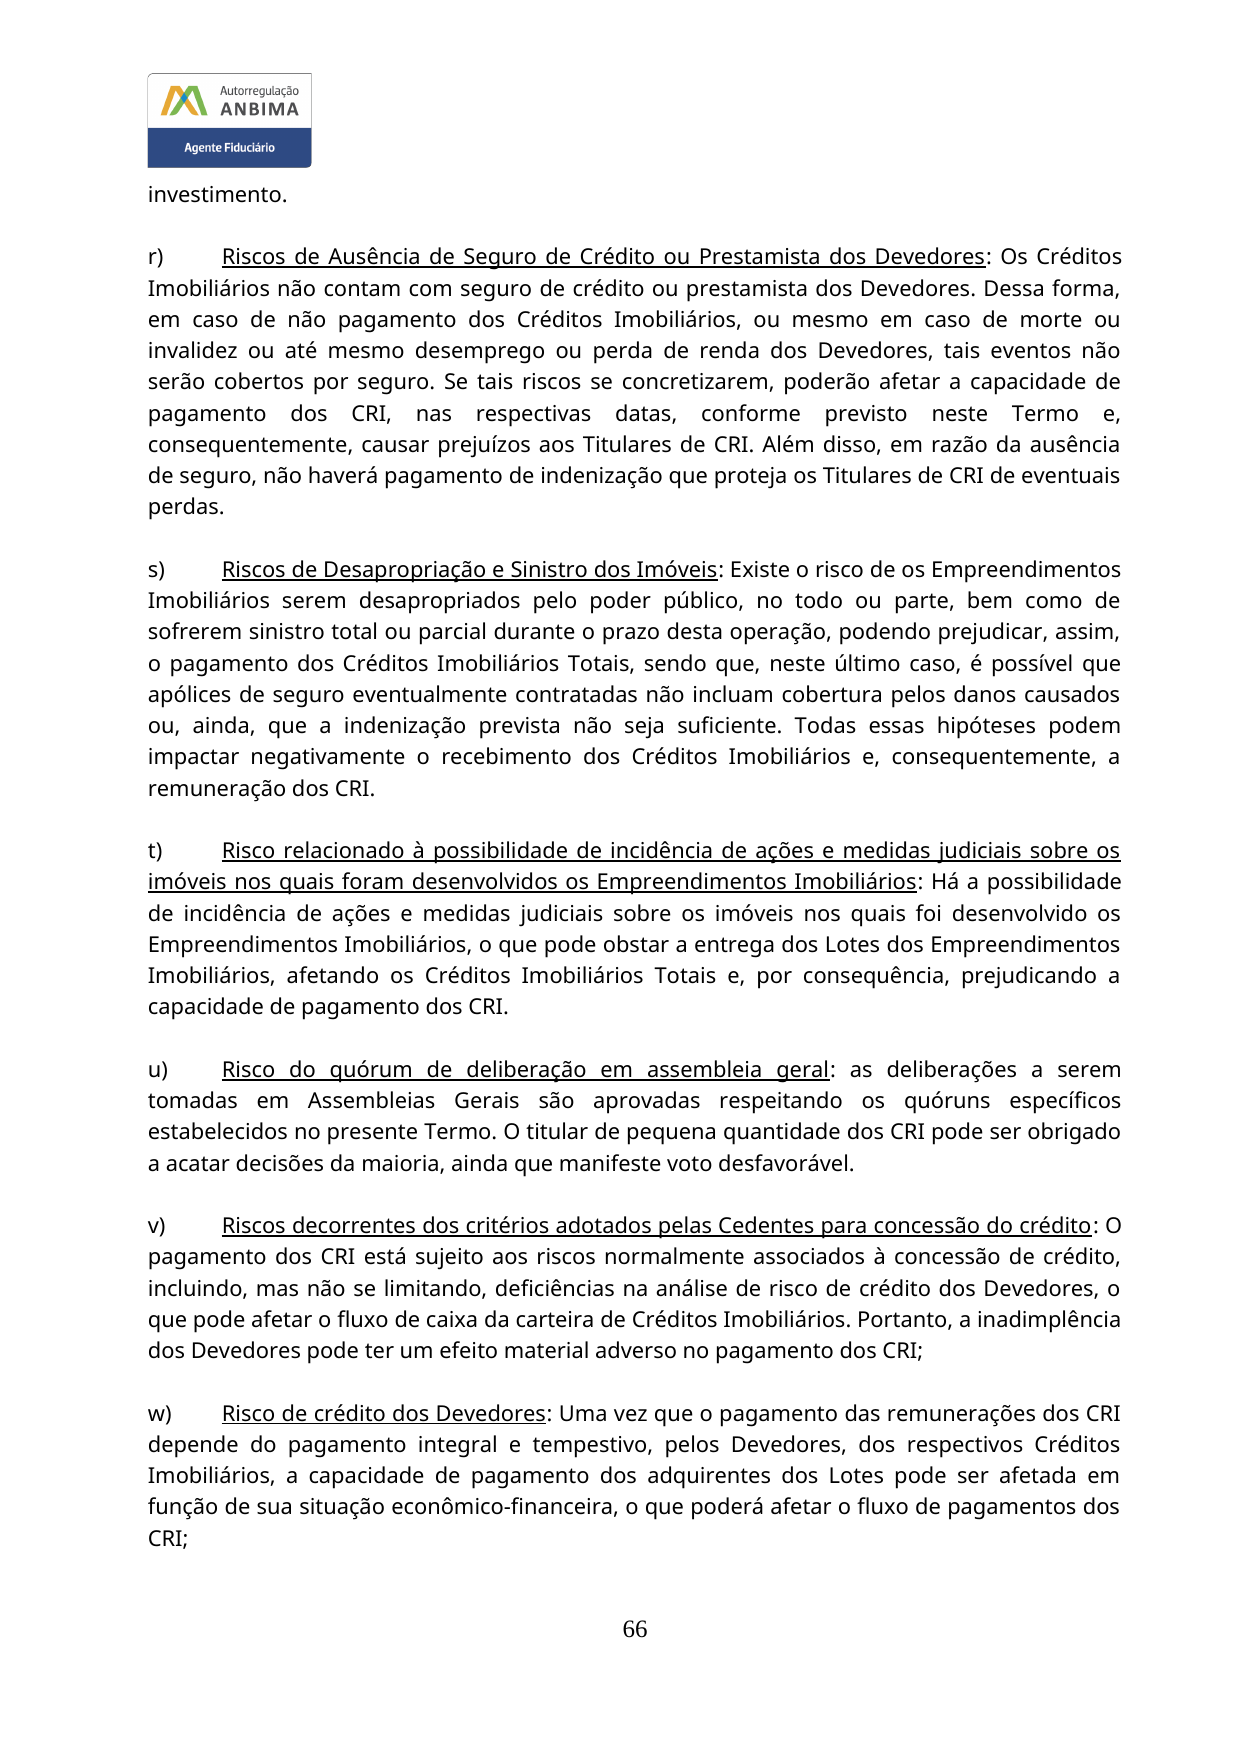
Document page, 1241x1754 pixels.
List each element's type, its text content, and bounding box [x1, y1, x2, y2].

list Risco do quórum de deliberação em assembleia geral: as deliberações a serem tomadas em Assembleias Gerais são aprovadas respeitando os quóruns específicos estabelecidos no presente Termo. O titular de pequena quantidade dos CRI pode ser obrigado a acatar decisões da maioria, ainda que manifeste voto desfavorável. [148, 1052, 1122, 1177]
list Riscos decorrentes dos critérios adotados pelas Cedentes para concessão do crédito: O pagamento dos CRI está sujeito aos riscos normalmente associados à concessão de crédito, incluindo, mas não se limitando, deficiências na análise de risco de crédito dos Devedores, o que pode afetar o fluxo de caixa da carteira de Créditos Imobiliários. Portanto, a inadimplência dos Devedores pode ter um efeito material adverso no pagamento dos CRI; [148, 1208, 1122, 1365]
list Riscos de Desapropriação e Sinistro dos Imóveis: Existe o risco de os Empreendimentos Imobiliários serem desapropriados pelo poder público, no todo ou parte, bem como de sofrerem sinistro total ou parcial durante o prazo desta operação, podendo prejudicar, assim, o pagamento dos Créditos Imobiliários Totais, sendo que, neste último caso, é possível que apólices de seguro eventualmente contratadas não incluam cobertura pelos danos causados ou, ainda, que a indenização prevista não seja suficiente. Todas essas hipóteses podem impactar negativamente o recebimento dos Créditos Imobiliários e, consequentemente, a remuneração dos CRI. [148, 552, 1122, 802]
list Risco relacionado à possibilidade de incidência de ações e medidas judiciais sobre os imóveis nos quais foram desenvolvidos os Empreendimentos Imobiliários: Há a possibilidade de incidência de ações e medidas judiciais sobre os imóveis nos quais foi desenvolvido os Empreendimentos Imobiliários, o que pode obstar a entrega dos Lotes dos Empreendimentos Imobiliários, afetando os Créditos Imobiliários Totais e, por consequência, prejudicando a capacidade de pagamento dos CRI. [148, 833, 1122, 1021]
list Risco de crédito dos Devedores: Uma vez que o pagamento das remunerações dos CRI depende do pagamento integral e tempestivo, pelos Devedores, dos respectivos Créditos Imobiliários, a capacidade de pagamento dos adquirentes dos Lotes pode ser afetada em função de sua situação econômico-financeira, o que poderá afetar o fluxo de pagamentos dos CRI; [148, 1396, 1122, 1552]
list Riscos de Ausência de Seguro de Crédito ou Prestamista dos Devedores: Os Créditos Imobiliários não contam com seguro de crédito ou prestamista dos Devedores. Dessa forma, em caso de não pagamento dos Créditos Imobiliários, ou mesmo em caso de morte ou invalidez ou até mesmo desemprego ou perda de renda dos Devedores, tais eventos não serão cobertos por seguro. Se tais riscos se concretizarem, poderão afetar a capacidade de pagamento dos CRI, nas respectivas datas, conforme previsto neste Termo e, consequentemente, causar prejuízos aos Titulares de CRI. Além disso, em razão da ausência de seguro, não haverá pagamento de indenização que proteja os Titulares de CRI de eventuais perdas. [148, 240, 1122, 521]
picture [147, 73, 312, 168]
